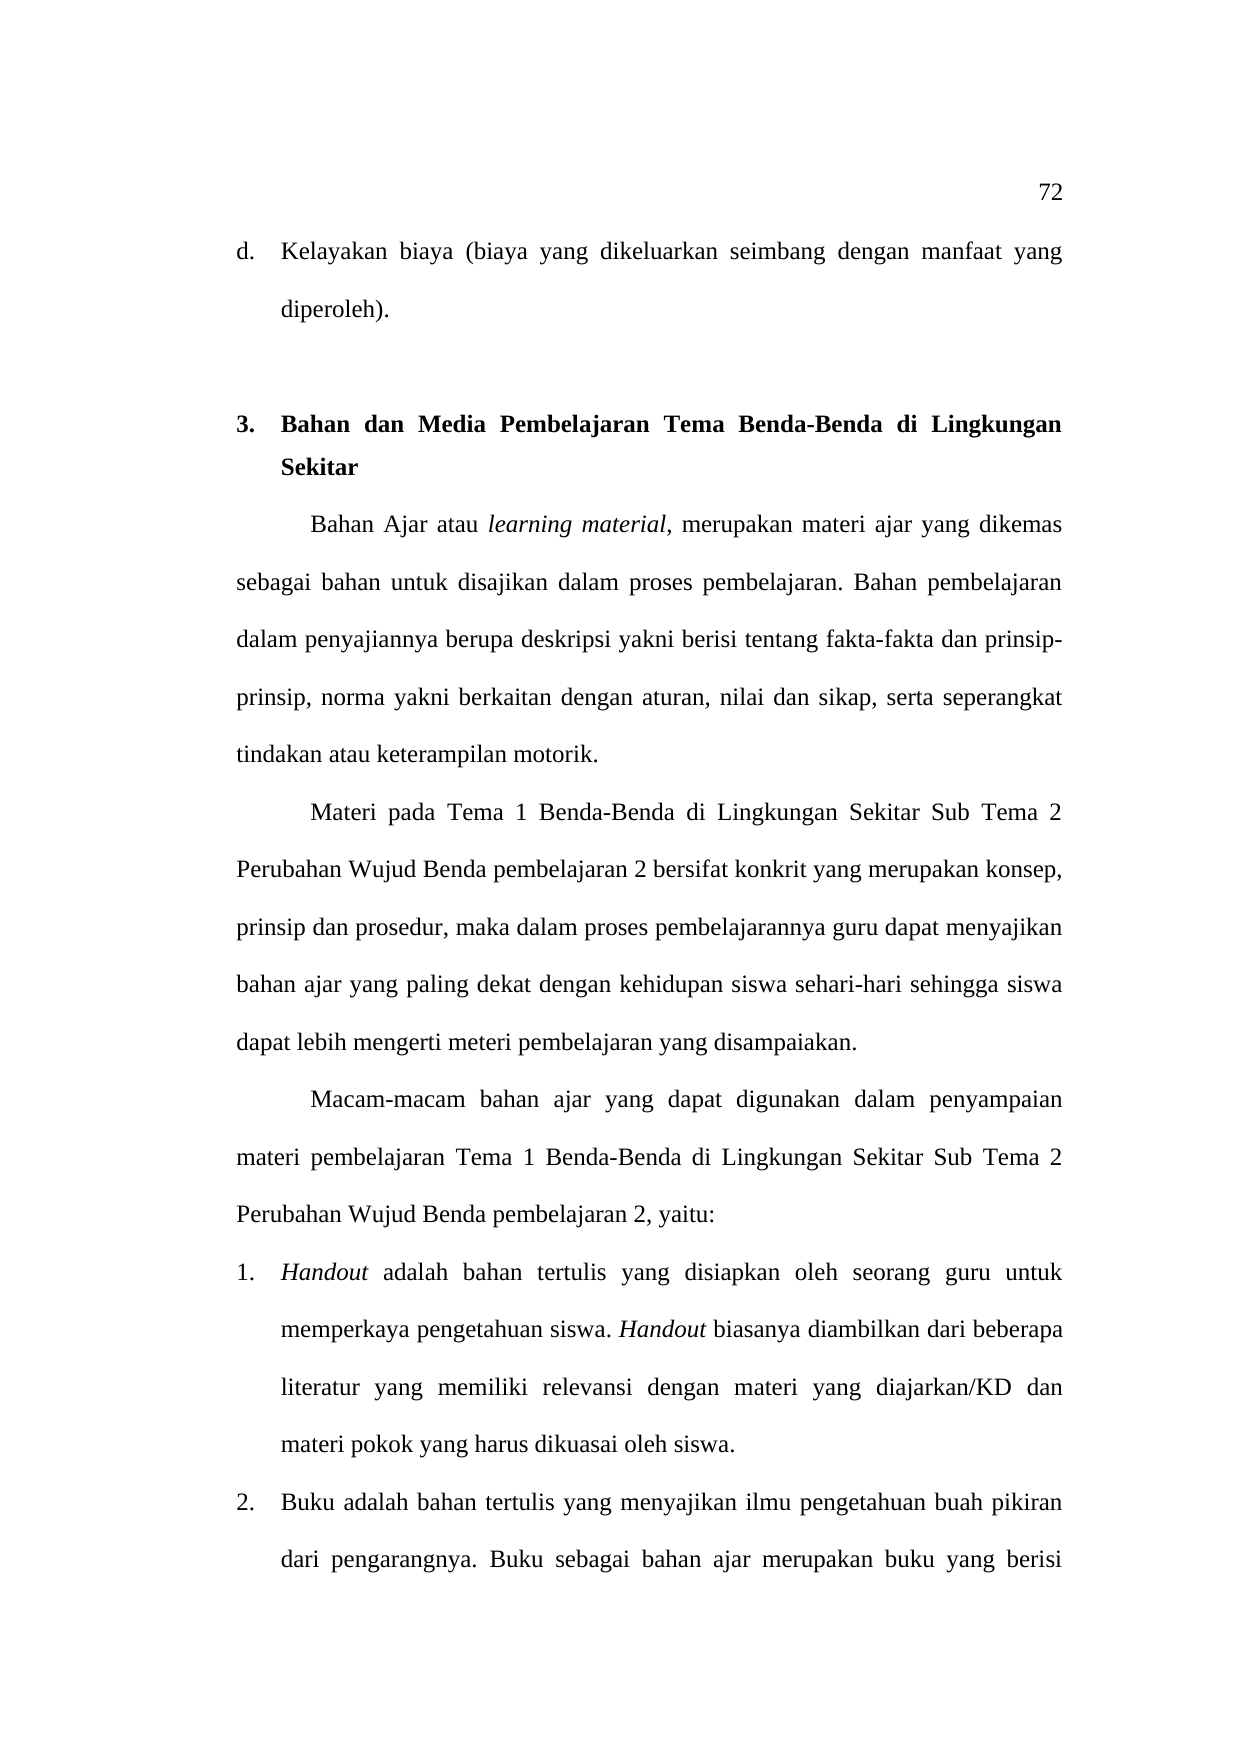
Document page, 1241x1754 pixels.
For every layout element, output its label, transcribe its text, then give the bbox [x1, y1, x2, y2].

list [236, 1487, 1063, 1573]
list Bahan dan Media Pembelajaran Tema Benda-Benda di Lingkungan Sekitar [236, 409, 1063, 481]
text Materi pada Tema 1 Benda-Benda di Lingkungan Sekitar Sub Tema 2 Perubahan Wujud Benda pembelajaran 2 bersifat konkrit yang merupakan konsep, prinsip dan prosedur, maka dalam proses pembelajarannya guru dapat menyajikan bahan ajar yang paling dekat dengan kehidupan siswa sehari-hari sehingga siswa dapat lebih mengerti meteri pembelajaran yang disampaiakan. [236, 797, 1063, 1056]
list Kelayakan biaya (biaya yang dikeluarkan seimbang dengan manfaat yang diperoleh). [236, 236, 1063, 322]
text Bahan Ajar atau learning material, merupakan materi ajar yang dikemas sebagai bahan untuk disajikan dalam proses pembelajaran. Bahan pembelajaran dalam penyajiannya berupa deskripsi yakni berisi tentang fakta-fakta dan prinsip-prinsip, norma yakni berkaitan dengan aturan, nilai dan sikap, serta seperangkat tindakan atau keterampilan motorik. [236, 509, 1063, 768]
list Handout adalah bahan tertulis yang disiapkan oleh seorang guru untuk memperkaya pengetahuan siswa. Handout biasanya diambilkan dari beberapa literatur yang memiliki relevansi dengan materi yang diajarkan/KD dan materi pokok yang harus dikuasai oleh siswa. [236, 1257, 1063, 1458]
text Macam-macam bahan ajar yang dapat digunakan dalam penyampaian materi pembelajaran Tema 1 Benda-Benda di Lingkungan Sekitar Sub Tema 2 Perubahan Wujud Benda pembelajaran 2, yaitu: [236, 1084, 1063, 1228]
